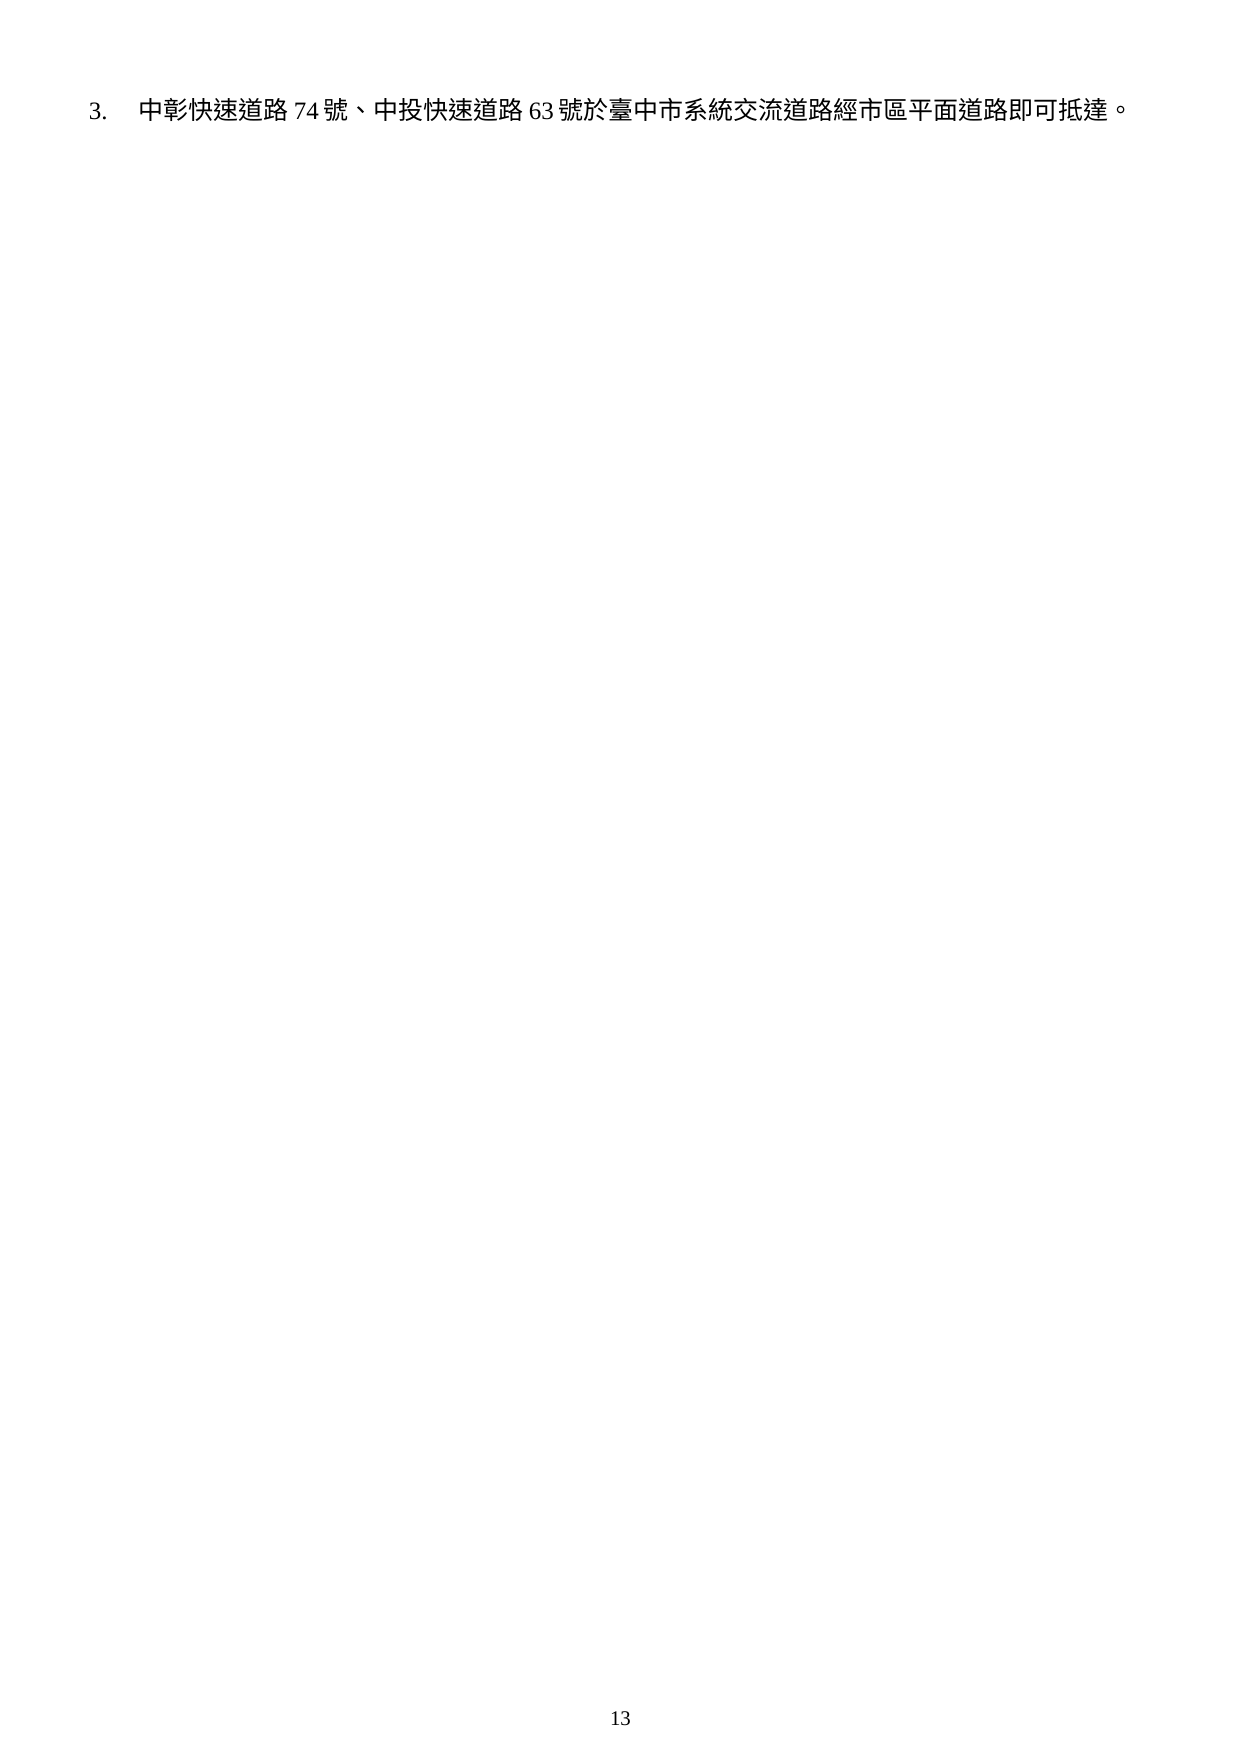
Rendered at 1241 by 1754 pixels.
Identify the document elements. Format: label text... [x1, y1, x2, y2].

text 3. 中彰快速道路74號、中投快速道路63號於臺中市系統交流道路經市區平面道路即可抵達。 [89, 89, 1152, 127]
